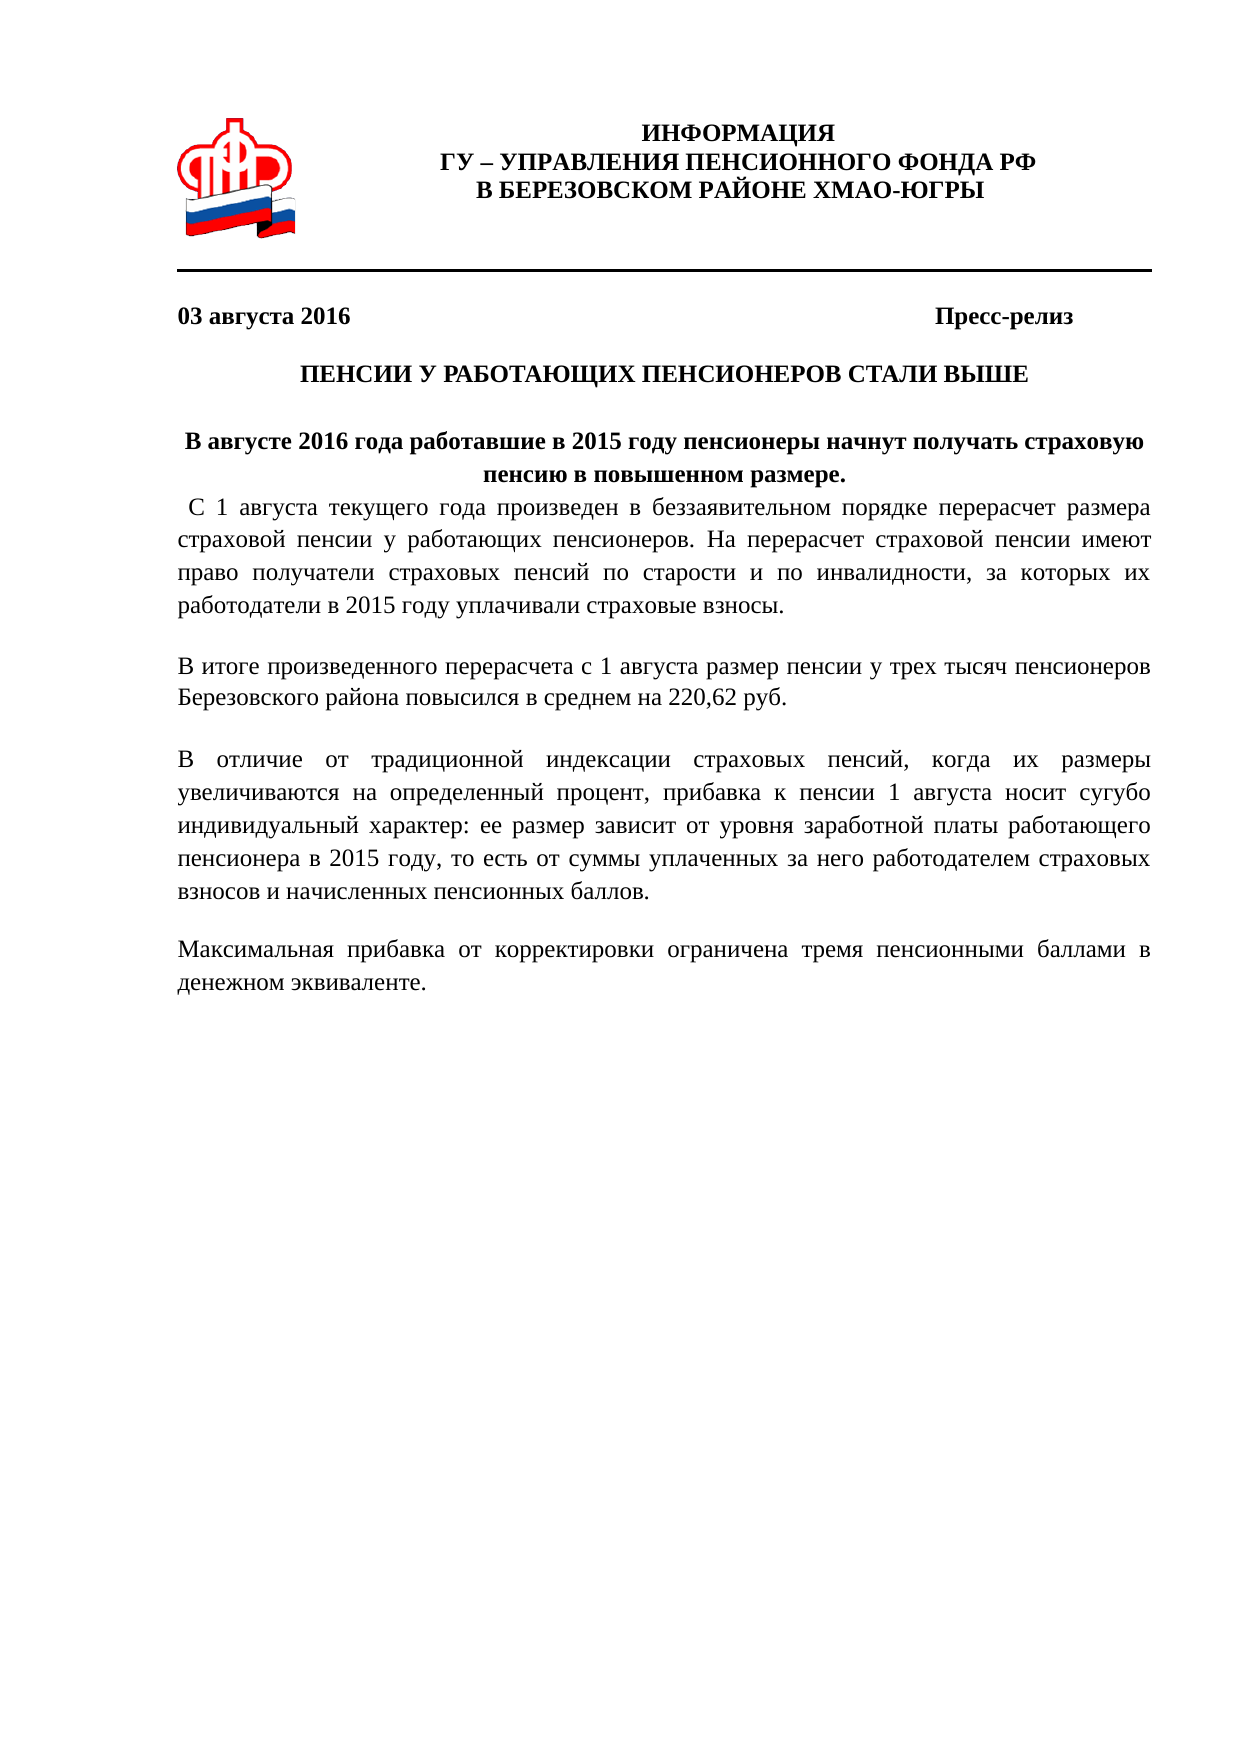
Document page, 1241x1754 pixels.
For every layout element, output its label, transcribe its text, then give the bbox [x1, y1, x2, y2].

text 03 августа 2016 Пресс-релиз [177, 301, 1152, 330]
text С 1 августа текущего года произведен в беззаявительном порядке перерасчет размера страховой пенсии у работающих пенсионеров. На перерасчет страховой пенсии имеют право получатели страховых пенсий по старости и по инвалидности, за которых их работодатели в 2015 году уплачивали страховые взносы. [177, 487, 1152, 619]
text ПЕНСИИ У РАБОТАЮЩИХ ПЕНСИОНЕРОВ СТАЛИ ВЫШЕ [177, 359, 1152, 388]
text ГУ – УПРАВЛЕНИЯ ПЕНСИОННОГО ФОНДА РФ [251, 147, 1152, 176]
text Максимальная прибавка от корректировки ограничена тремя пенсионными баллами в денежном эквиваленте. [177, 929, 1152, 995]
text В отличие от традиционной индексации страховых пенсий, когда их размеры увеличиваются на определенный процент, прибавка к пенсии 1 августа носит сугубо индивидуальный характер: ее размер зависит от уровня заработной платы работающего пенсионера в 2015 году, то есть от суммы уплаченных за него работодателем страховых взносов и начисленных пенсионных баллов. [177, 740, 1152, 904]
text В итоге произведенного перерасчета с 1 августа размер пенсии у трех тысяч пенсионеров Березовского района повысился в среднем на 220,62 руб. [177, 648, 1152, 711]
text В БЕРЕЗОВСКОМ РАЙОНЕ ХМАО-ЮГРЫ [177, 176, 1152, 204]
text ИНФОРМАЦИЯ [251, 118, 1152, 147]
text В августе 2016 года работавшие в 2015 году пенсионеры начнут получать страховую пенсию в повышенном размере. [177, 422, 1152, 487]
picture [176, 118, 296, 239]
